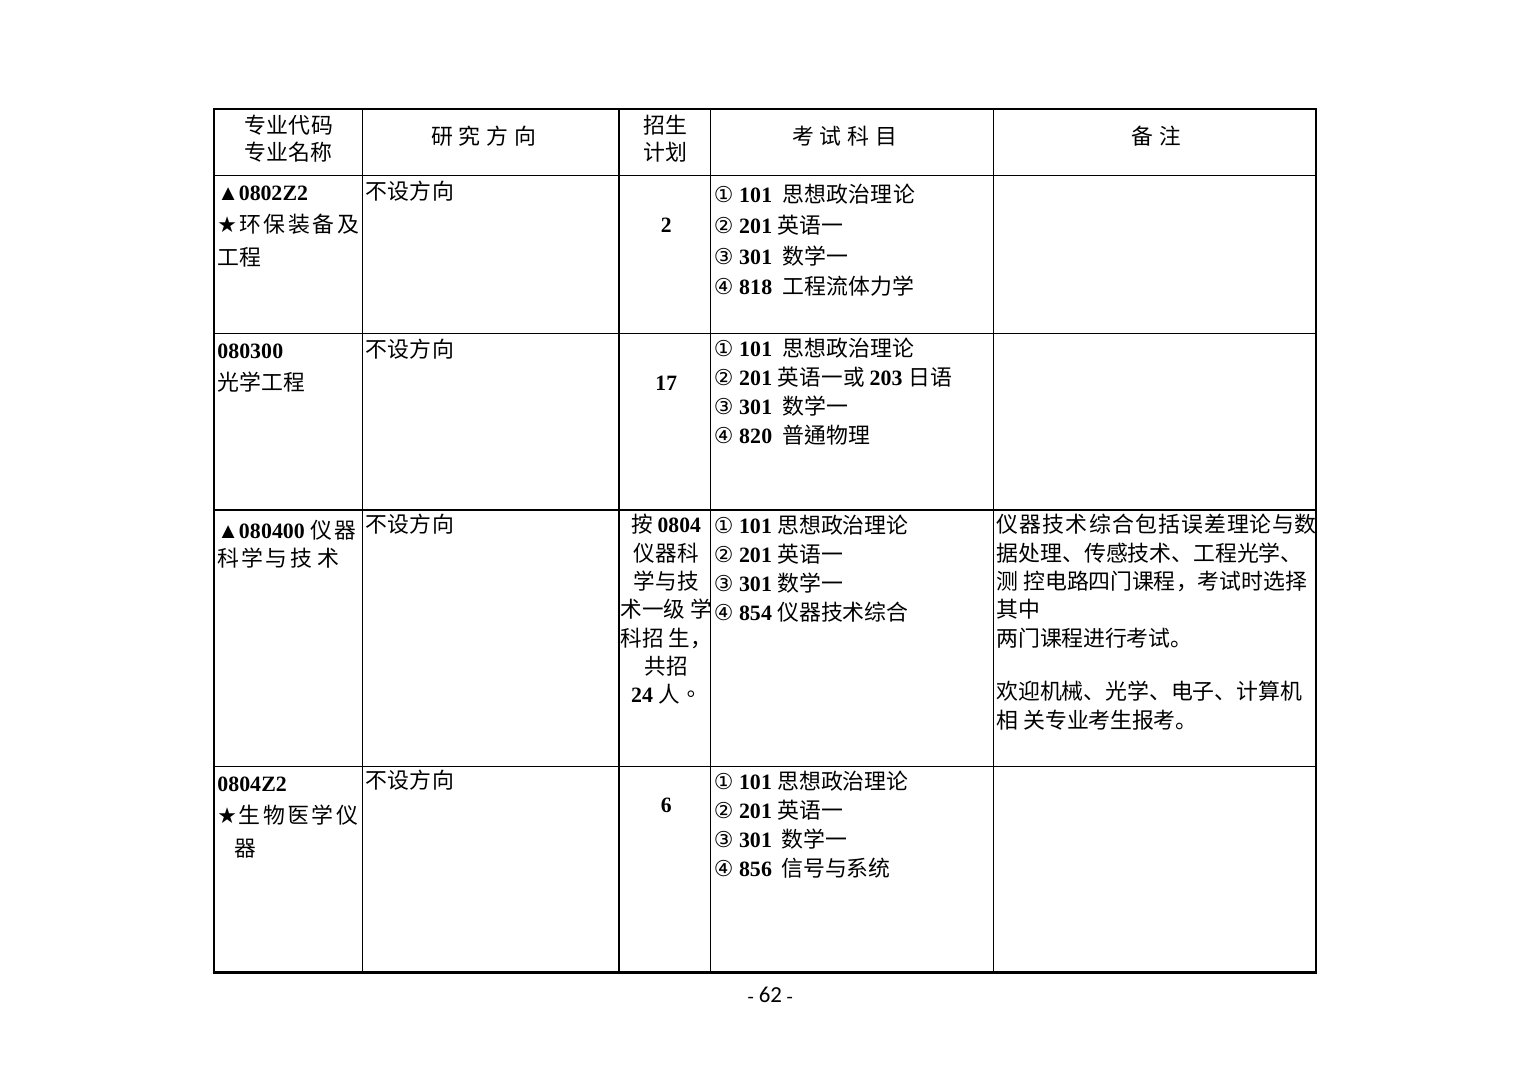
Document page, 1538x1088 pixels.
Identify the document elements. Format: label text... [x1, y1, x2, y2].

table_cell 不设方向 [363, 334, 618, 509]
table_header 研 究 方 向 [363, 110, 618, 175]
table_cell ▲080400 仪器科学与技 术 [215, 511, 362, 766]
table_cell 不设方向 [363, 767, 618, 971]
table_cell 17 [620, 334, 710, 509]
table_header 考 试 科 目 [711, 110, 993, 175]
table_header 专业代码 专业名称 [215, 110, 362, 175]
table_cell [994, 334, 1315, 509]
table_cell ① 101 思想政治理论 ② 201 英语一 ③ 301 数学一 ④ 818 工程流体力学 [711, 176, 993, 333]
table_cell [994, 176, 1315, 333]
table_cell ① 101 思想政治理论 ② 201 英语一或 203 日语 ③ 301 数学一 ④ 820 普通物理 [711, 334, 993, 509]
table_cell 不设方向 [363, 511, 618, 766]
table_header 招生 计划 [620, 110, 710, 175]
table_cell 仪器技术综合包括误差理论与数 据处理、传感技术、工程光学、测 控电路四门课程，考试时选择其中 两门课程进行考试。 欢迎机械、光学、电子、计算机相 关专业考生报考。 [994, 511, 1315, 766]
table_cell 2 [620, 176, 710, 333]
table_header 备 注 [994, 110, 1315, 175]
table_cell [994, 767, 1315, 971]
table_cell 按 0804 仪器科 学与技 术一级 学科招 生，共招 24 人。 [620, 511, 710, 766]
table_cell ① 101 思想政治理论 ② 201 英语一 ③ 301 数学一 ④ 856 信号与系统 [711, 767, 993, 971]
table_cell 080300 光学工程 [215, 334, 362, 509]
table_cell 6 [620, 767, 710, 971]
table_cell 不设方向 [363, 176, 618, 333]
table_cell 0804Z2 ★生物医学仪 器 [215, 767, 362, 971]
table_cell ① 101 思想政治理论 ② 201 英语一 ③ 301 数学一 ④ 854 仪器技术综合 [711, 511, 993, 766]
table_cell ▲0802Z2 ★环保装备及 工程 [215, 176, 362, 333]
